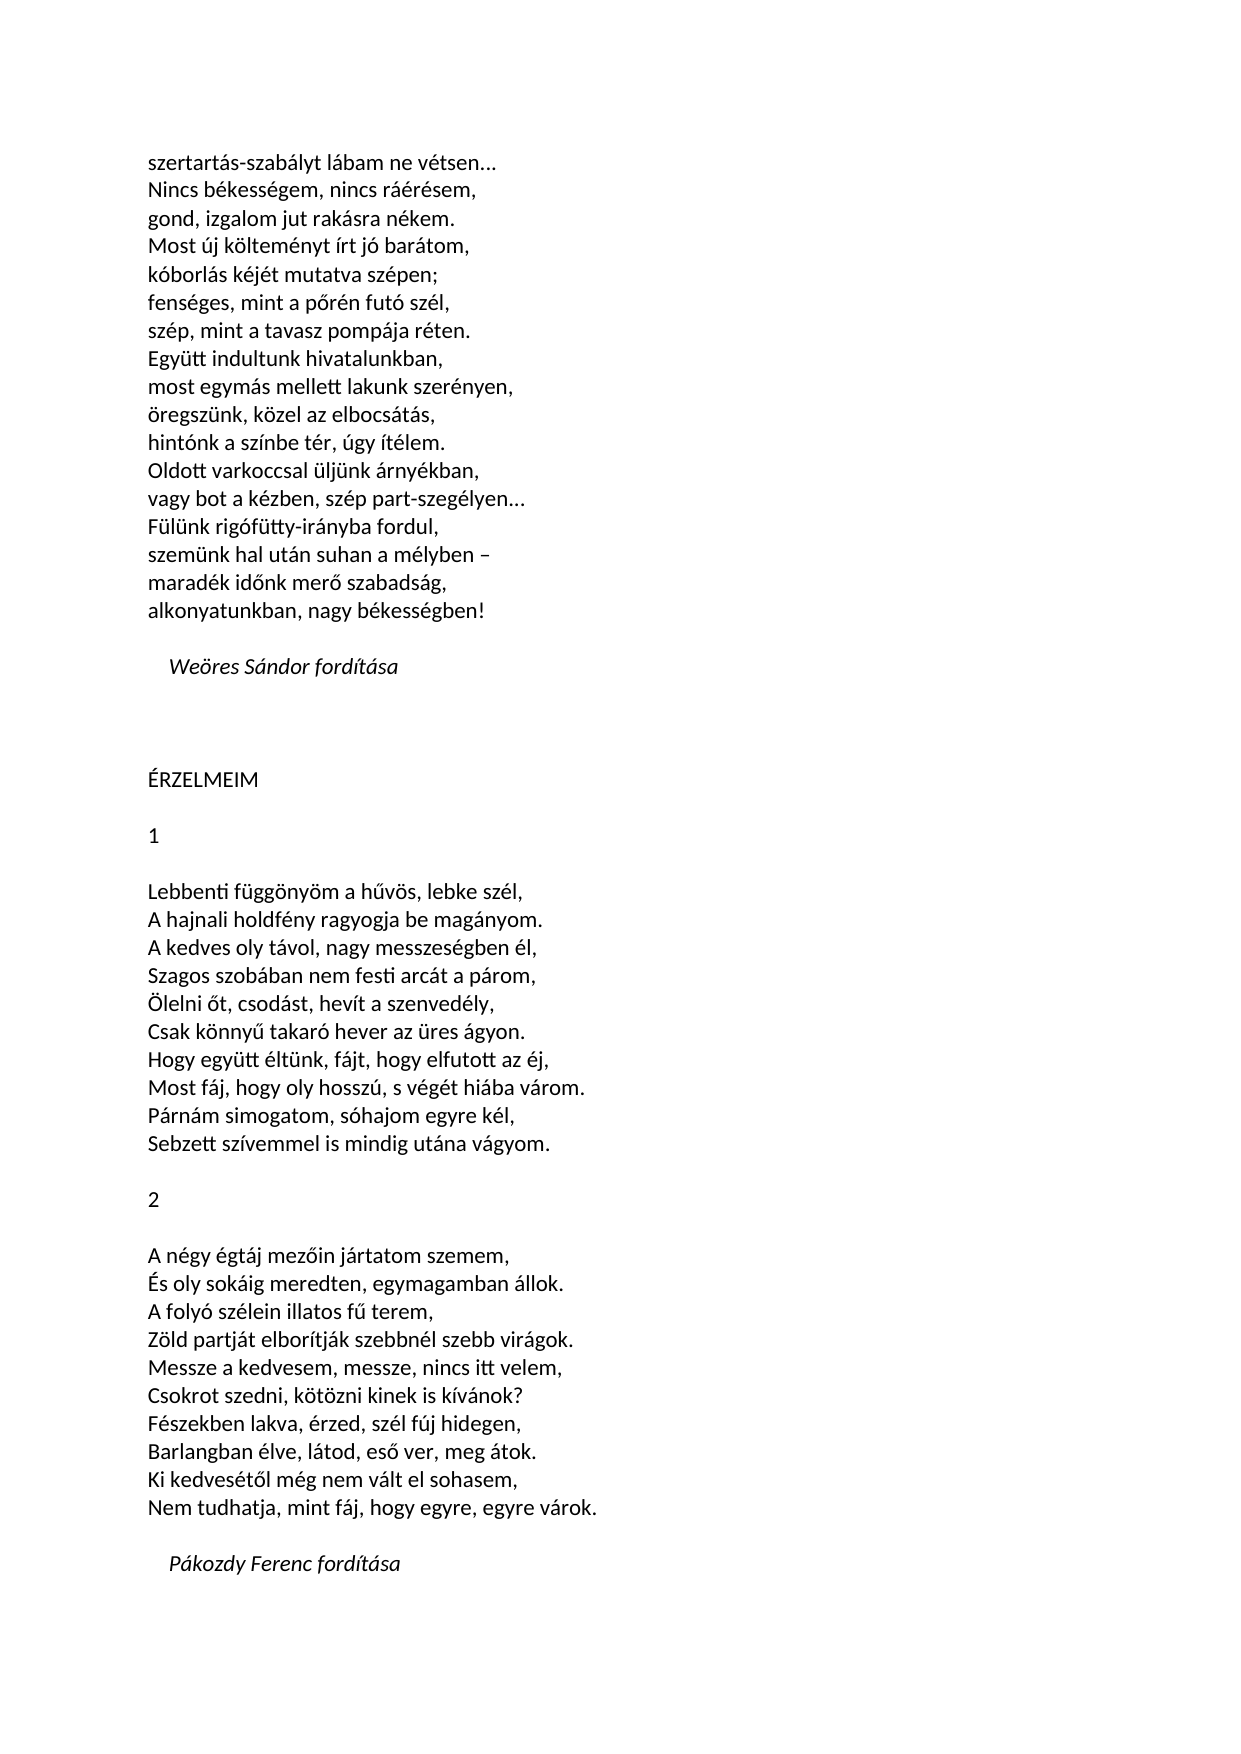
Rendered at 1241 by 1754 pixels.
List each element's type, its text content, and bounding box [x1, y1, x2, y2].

text öregszünk, közel az elbocsátás, [148, 400, 1093, 428]
text A kedves oly távol, nagy messzeségben él, [148, 933, 1093, 961]
text A folyó szélein illatos fű terem, [148, 1297, 1093, 1325]
text alkonyatunkban, nagy békességben! [148, 596, 1093, 624]
text Ölelni őt, csodást, hevít a szenvedély, [148, 989, 1093, 1017]
text Oldott varkoccsal üljünk árnyékban, [148, 456, 1093, 484]
text Párnám simogatom, sóhajom egyre kél, [148, 1101, 1093, 1129]
text Pákozdy Ferenc fordítása [148, 1549, 1093, 1577]
text 1 [148, 821, 1093, 849]
text Csokrot szedni, kötözni kinek is kívánok? [148, 1381, 1093, 1409]
text maradék időnk merő szabadság, [148, 568, 1093, 596]
text Együtt indultunk hivatalunkban, [148, 344, 1093, 372]
text szertartás-szabályt lábam ne vétsen... [148, 148, 1093, 176]
text szemünk hal után suhan a mélyben – [148, 540, 1093, 568]
text Fülünk rigófütty-irányba fordul, [148, 512, 1093, 540]
text Nincs békességem, nincs ráérésem, [148, 176, 1093, 204]
text kóborlás kéjét mutatva szépen; [148, 260, 1093, 288]
text Messze a kedvesem, messze, nincs itt velem, [148, 1353, 1093, 1381]
text Sebzett szívemmel is mindig utána vágyom. [148, 1129, 1093, 1157]
text És oly sokáig meredten, egymagamban állok. [148, 1269, 1093, 1297]
text Weöres Sándor fordítása [148, 652, 1093, 680]
text A négy égtáj mezőin jártatom szemem, [148, 1241, 1093, 1269]
text A hajnali holdfény ragyogja be magányom. [148, 905, 1093, 933]
text Fészekben lakva, érzed, szél fúj hidegen, [148, 1409, 1093, 1437]
text fenséges, mint a pőrén futó szél, [148, 288, 1093, 316]
text szép, mint a tavasz pompája réten. [148, 316, 1093, 344]
text Zöld partját elborítják szebbnél szebb virágok. [148, 1325, 1093, 1353]
text Hogy együtt éltünk, fájt, hogy elfutott az éj, [148, 1045, 1093, 1073]
text Nem tudhatja, mint fáj, hogy egyre, egyre várok. [148, 1493, 1093, 1521]
text vagy bot a kézben, szép part-szegélyen... [148, 484, 1093, 512]
text hintónk a színbe tér, úgy ítélem. [148, 428, 1093, 456]
text Barlangban élve, látod, eső ver, meg átok. [148, 1437, 1093, 1465]
text 2 [148, 1185, 1093, 1213]
text Most fáj, hogy oly hosszú, s végét hiába várom. [148, 1073, 1093, 1101]
text gond, izgalom jut rakásra nékem. [148, 204, 1093, 232]
text Szagos szobában nem festi arcát a párom, [148, 961, 1093, 989]
text ÉRZELMEIM [148, 765, 1093, 793]
text most egymás mellett lakunk szerényen, [148, 372, 1093, 400]
text Most új költeményt írt jó barátom, [148, 232, 1093, 260]
text Lebbenti függönyöm a hűvös, lebke szél, [148, 877, 1093, 905]
text Csak könnyű takaró hever az üres ágyon. [148, 1017, 1093, 1045]
text Ki kedvesétől még nem vált el sohasem, [148, 1465, 1093, 1493]
